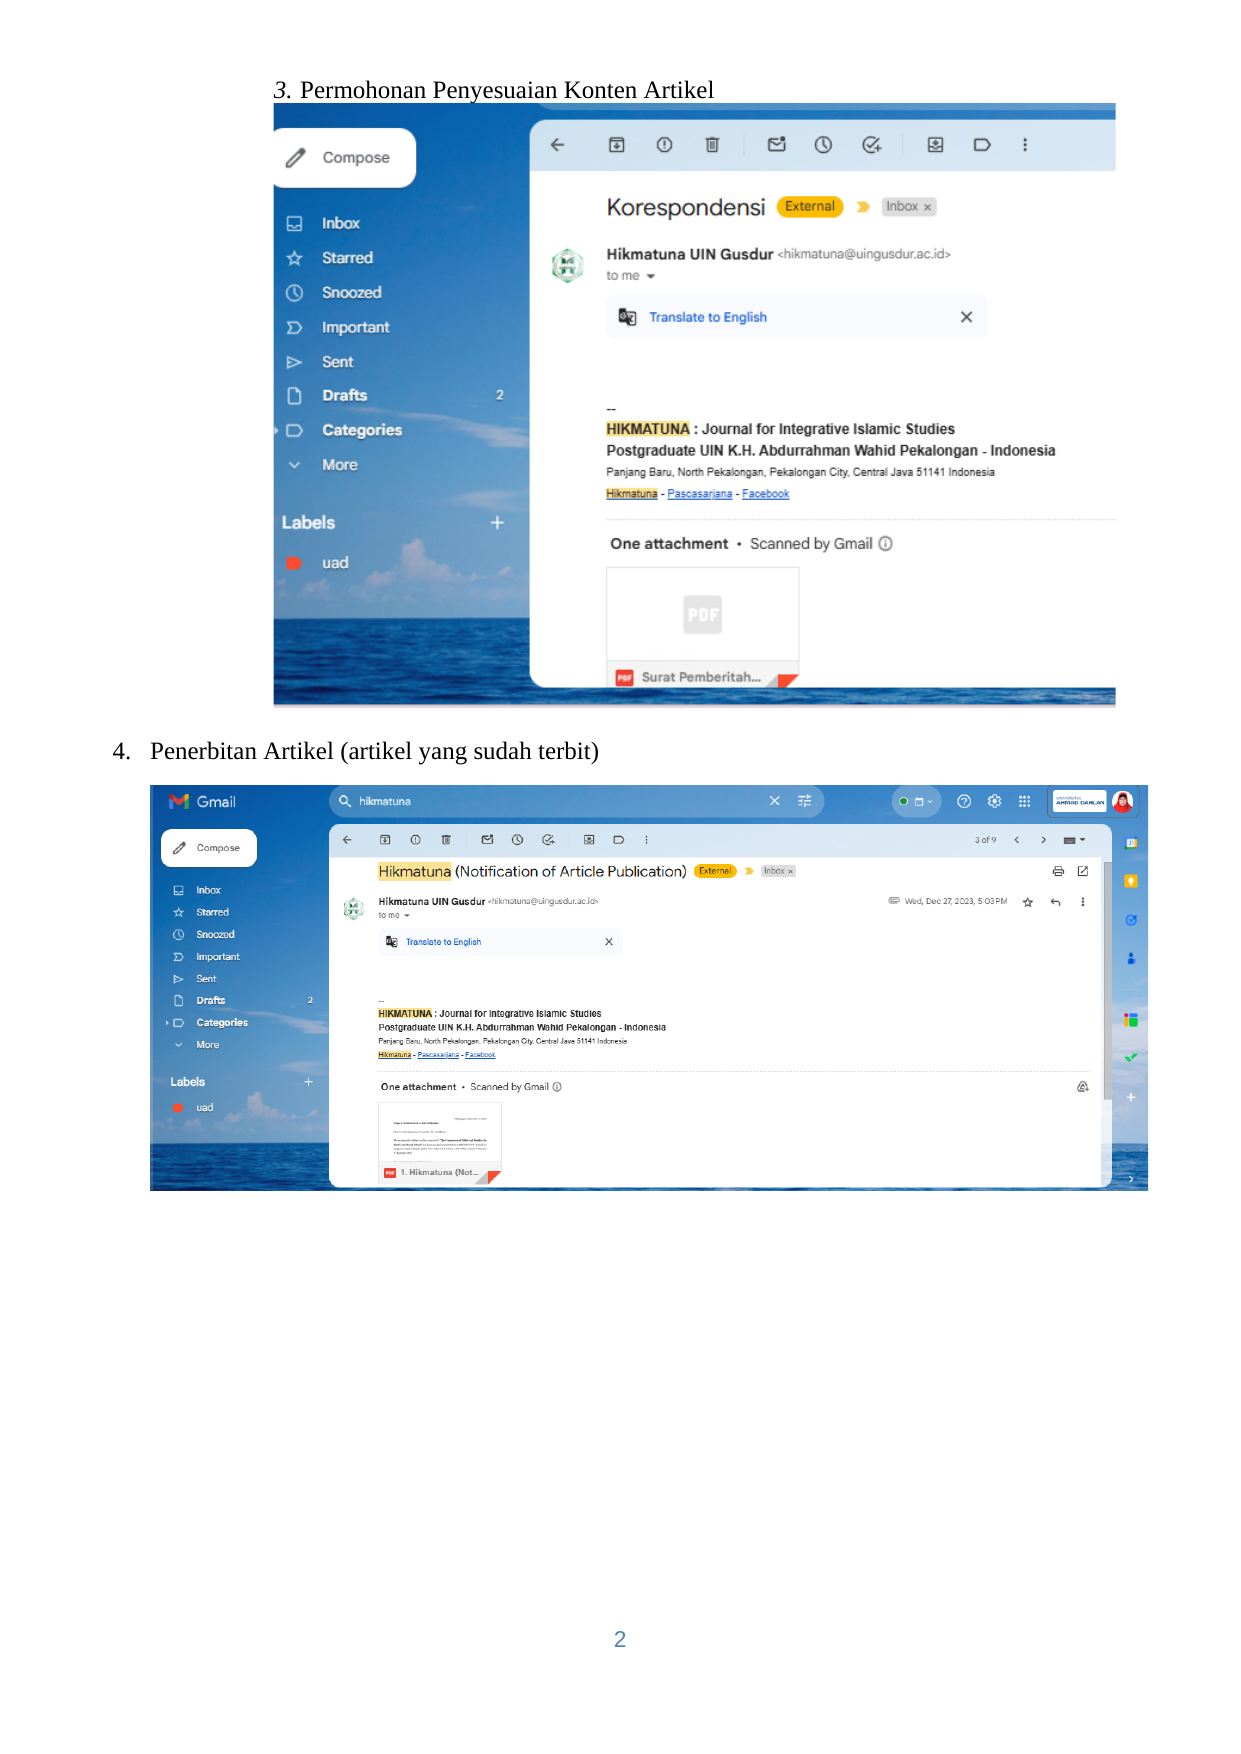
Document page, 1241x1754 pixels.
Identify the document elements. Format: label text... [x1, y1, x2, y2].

picture [273, 103, 1116, 708]
list Penerbitan Artikel (artikel yang sudah terbit) [112, 736, 1165, 765]
picture [150, 785, 1149, 1191]
